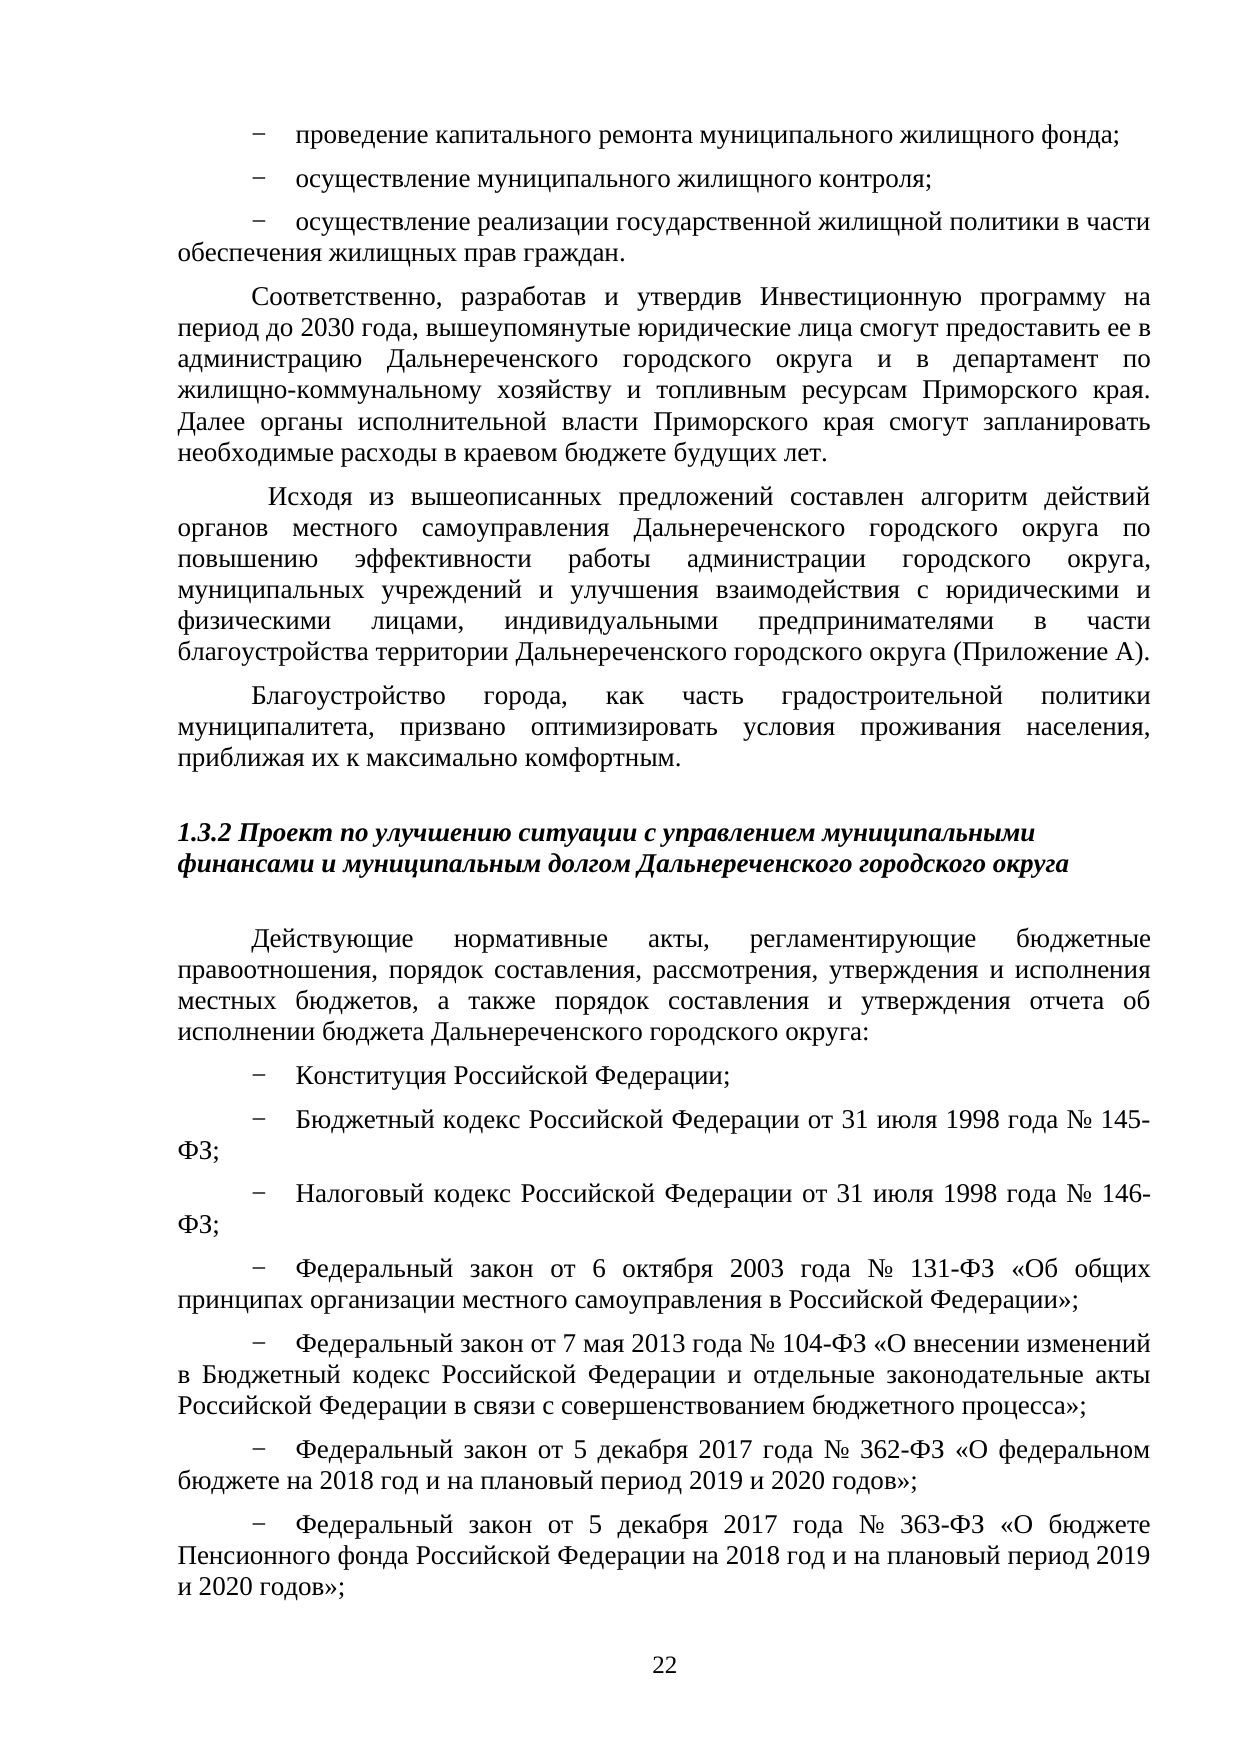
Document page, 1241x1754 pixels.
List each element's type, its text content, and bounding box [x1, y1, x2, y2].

list Бюджетный кодекс Российской Федерации от 31 июля 1998 года № 145-ФЗ; [177, 1103, 1152, 1165]
list Федеральный закон от 5 декабря 2017 года № 362-ФЗ «О федеральном бюджете на 2018 год и на плановый период 2019 и 2020 годов»; [177, 1433, 1152, 1495]
list осуществление муниципального жилищного контроля; [177, 162, 1152, 193]
text Исходя из вышеописанных предложений составлен алгоритм действий органов местного самоуправления Дальнереченского городского округа по повышению эффективности работы администрации городского округа, муниципальных учреждений и улучшения взаимодействия с юридическими и физическими лицами, индивидуальными предпринимателями в части благоустройства территории Дальнереченского городского округа (Приложение А). [177, 479, 1152, 666]
list Налоговый кодекс Российской Федерации от 31 июля 1998 года № 146-ФЗ; [177, 1177, 1152, 1240]
list осуществление реализации государственной жилищной политики в части обеспечения жилищных прав граждан. [177, 205, 1152, 268]
text Соответственно, разработав и утвердив Инвестиционную программу на период до 2030 года, вышеупомянутые юридические лица смогут предоставить ее в администрацию Дальнереченского городского округа и в департамент по жилищно-коммунальному хозяйству и топливным ресурсам Приморского края. Далее органы исполнительной власти Приморского края смогут запланировать необходимые расходы в краевом бюджете будущих лет. [177, 280, 1152, 467]
text 1.3.2 Проект по улучшению ситуации с управлением муниципальными финансами и муниципальным долгом Дальнереченского городского округа [177, 816, 1152, 878]
text Благоустройство города, как часть градостроительной политики муниципалитета, призвано оптимизировать условия проживания населения, приближая их к максимально комфортным. [177, 679, 1152, 772]
list Федеральный закон от 5 декабря 2017 года № 363-ФЗ «О бюджете Пенсионного фонда Российской Федерации на 2018 год и на плановый период 2019 и 2020 годов»; [177, 1508, 1152, 1601]
list Федеральный закон от 7 мая 2013 года № 104-ФЗ «О внесении изменений в Бюджетный кодекс Российской Федерации и отдельные законодательные акты Российской Федерации в связи с совершенствованием бюджетного процесса»; [177, 1327, 1152, 1421]
text Действующие нормативные акты, регламентирующие бюджетные правоотношения, порядок составления, рассмотрения, утверждения и исполнения местных бюджетов, а также порядок составления и утверждения отчета об исполнении бюджета Дальнереченского городского округа: [177, 922, 1152, 1047]
list проведение капитального ремонта муниципального жилищного фонда; [177, 118, 1152, 149]
list Конституция Российской Федерации; [177, 1059, 1152, 1090]
list Федеральный закон от 6 октября 2003 года № 131-ФЗ «Об общих принципах организации местного самоуправления в Российской Федерации»; [177, 1252, 1152, 1314]
